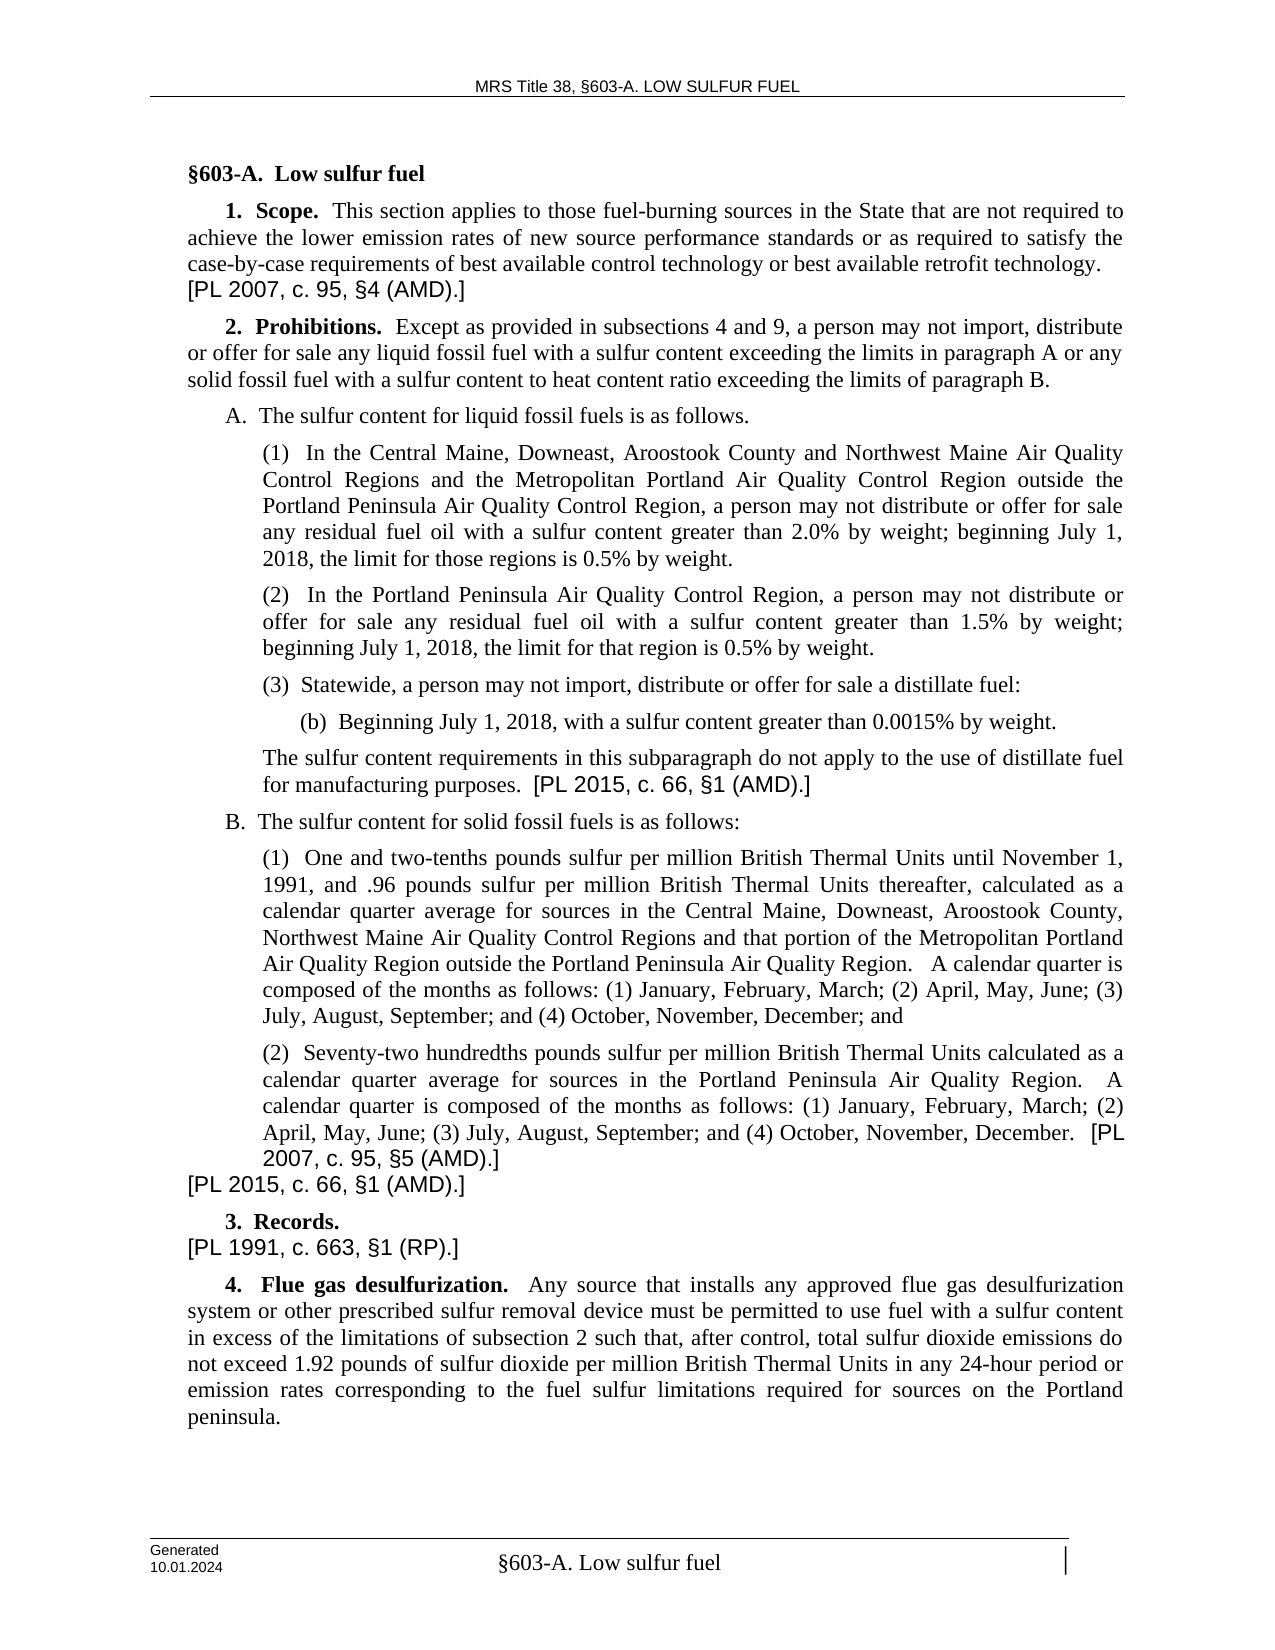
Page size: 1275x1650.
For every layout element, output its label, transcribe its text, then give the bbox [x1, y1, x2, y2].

text 4. Flue gas desulfurization. Any source that installs any approved flue gas desulfurization system or other prescribed sulfur removal device must be permitted to use fuel with a sulfur content in excess of the limitations of subsection 2 such that, after control, total sulfur dioxide emissions do not exceed 1.92 pounds of sulfur dioxide per million British Thermal Units in any 24-hour period or emission rates corresponding to the fuel sulfur limitations required for sources on the Portland peninsula. [187, 1271, 1125, 1429]
text (2) Seventy-two hundredths pounds sulfur per million British Thermal Units calculated as a calendar quarter average for sources in the Portland Peninsula Air Quality Region. A calendar quarter is composed of the months as follows: (1) January, February, March; (2) April, May, June; (3) July, August, September; and (4) October, November, December. [PL 2007, c. 95, §5 (AMD).] [262, 1039, 1125, 1171]
text [PL 2015, c. 66, §1 (AMD).] [187, 1171, 1125, 1198]
text 3. Records. [187, 1208, 1125, 1234]
text 2. Prohibitions. Except as provided in subsections 4 and 9, a person may not import, distribute or offer for sale any liquid fossil fuel with a sulfur content exceeding the limits in paragraph A or any solid fossil fuel with a sulfur content to heat content ratio exceeding the limits of paragraph B. [187, 313, 1125, 392]
text The sulfur content requirements in this subparagraph do not apply to the use of distillate fuel for manufacturing purposes. [PL 2015, c. 66, §1 (AMD).] [262, 744, 1125, 797]
text (1) In the Central Maine, Downeast, Aroostook County and Northwest Maine Air Quality Control Regions and the Metropolitan Portland Air Quality Control Region outside the Portland Peninsula Air Quality Control Region, a person may not distribute or offer for sale any residual fuel oil with a sulfur content greater than 2.0% by weight; beginning July 1, 2018, the limit for those regions is 0.5% by weight. [262, 439, 1125, 571]
text (1) One and two-tenths pounds sulfur per million British Thermal Units until November 1, 1991, and .96 pounds sulfur per million British Thermal Units thereafter, calculated as a calendar quarter average for sources in the Central Maine, Downeast, Aroostook County, Northwest Maine Air Quality Control Regions and that portion of the Metropolitan Portland Air Quality Region outside the Portland Peninsula Air Quality Region. A calendar quarter is composed of the months as follows: (1) January, February, March; (2) April, May, June; (3) July, August, September; and (4) October, November, December; and [262, 844, 1125, 1029]
text §603-A. Low sulfur fuel [187, 160, 1125, 187]
text (b) Beginning July 1, 2018, with a sulfur content greater than 0.0015% by weight. [300, 708, 1125, 734]
text 1. Scope. This section applies to those fuel-burning sources in the State that are not required to achieve the lower emission rates of new source performance standards or as required to satisfy the case-by-case requirements of best available control technology or best available retrofit technology. [187, 197, 1125, 276]
text A. The sulfur content for liquid fossil fuels is as follows. [225, 402, 1125, 429]
text (2) In the Portland Peninsula Air Quality Control Region, a person may not distribute or offer for sale any residual fuel oil with a sulfur content greater than 1.5% by weight; beginning July 1, 2018, the limit for that region is 0.5% by weight. [262, 581, 1125, 661]
text (3) Statewide, a person may not import, distribute or offer for sale a distillate fuel: [262, 671, 1125, 697]
text [PL 2007, c. 95, §4 (AMD).] [187, 276, 1125, 303]
text B. The sulfur content for solid fossil fuels is as follows: [225, 808, 1125, 834]
text [PL 1991, c. 663, §1 (RP).] [187, 1234, 1125, 1261]
